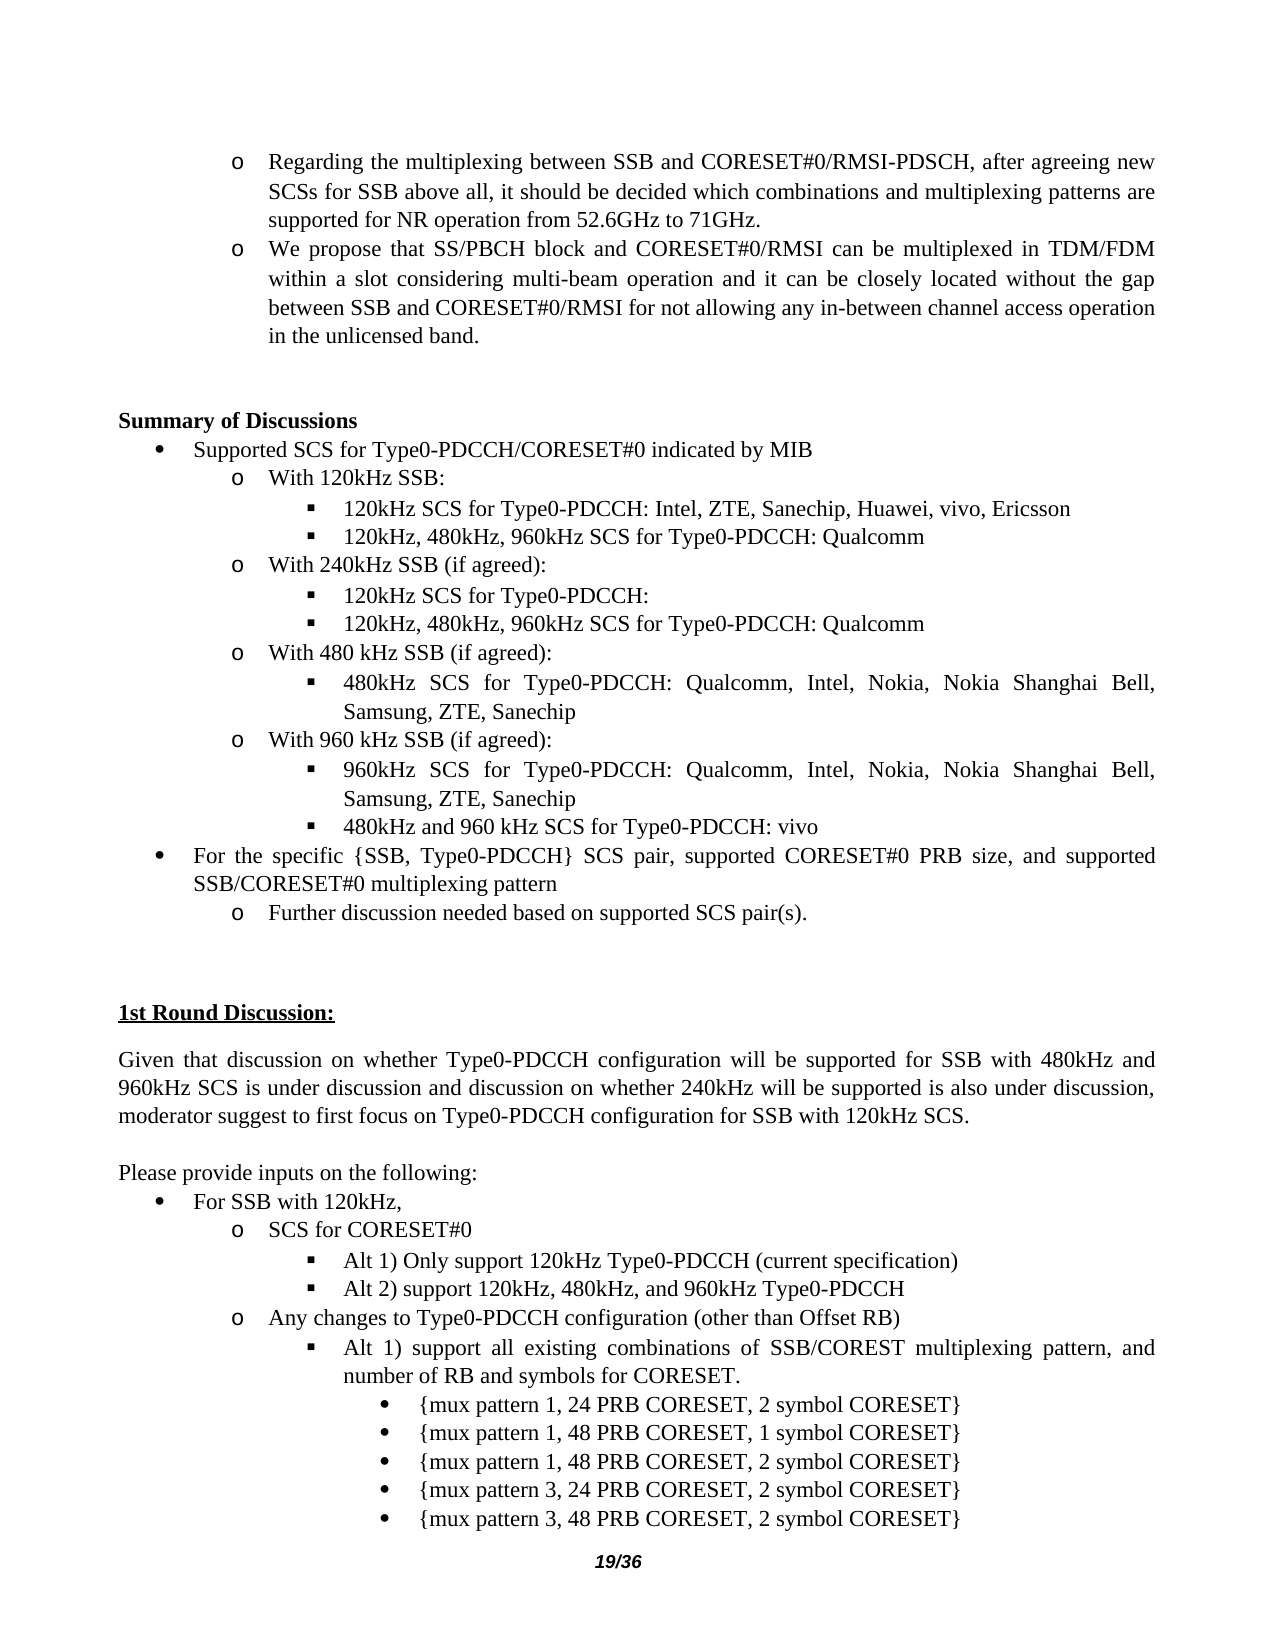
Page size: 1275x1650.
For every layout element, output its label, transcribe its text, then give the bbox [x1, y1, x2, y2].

list Supported SCS for Type0-PDCCH/CORESET#0 indicated by MIB [156, 436, 1157, 462]
list 120kHz, 480kHz, 960kHz SCS for Type0-PDCCH: Qualcomm [306, 610, 1157, 637]
list SCS for CORESET#0 [231, 1216, 1157, 1244]
list 120kHz SCS for Type0-PDCCH: Intel, ZTE, Sanechip, Huawei, vivo, Ericsson [306, 495, 1157, 521]
list For SSB with 120kHz, [156, 1188, 1157, 1214]
list Alt 2) support 120kHz, 480kHz, and 960kHz Type0-PDCCH [306, 1275, 1157, 1302]
list With 240kHz SSB (if agreed): [231, 552, 1157, 580]
list {mux pattern 1, 48 PRB CORESET, 2 symbol CORESET} [381, 1448, 1157, 1474]
list 480kHz and 960 kHz SCS for Type0-PDCCH: vivo [306, 813, 1157, 840]
list With 480 kHz SSB (if agreed): [231, 639, 1157, 667]
list 120kHz, 480kHz, 960kHz SCS for Type0-PDCCH: Qualcomm [306, 523, 1157, 549]
list Alt 1) support all existing combinations of SSB/COREST multiplexing pattern, and number of RB and symbols for CORESET. [306, 1334, 1157, 1389]
list {mux pattern 1, 48 PRB CORESET, 1 symbol CORESET} [381, 1419, 1157, 1446]
list We propose that SS/PBCH block and CORESET#0/RMSI can be multiplexed in TDM/FDM within a slot considering multi-beam operation and it can be closely located without the gap between SSB and CORESET#0/RMSI for not allowing any in-between channel access operation in the unlicensed band. [231, 235, 1157, 348]
list 120kHz SCS for Type0-PDCCH: [306, 582, 1157, 608]
list Any changes to Type0-PDCCH configuration (other than Offset RB) [231, 1304, 1157, 1332]
list {mux pattern 3, 24 PRB CORESET, 2 symbol CORESET} [381, 1476, 1157, 1503]
list Regarding the multiplexing between SSB and CORESET#0/RMSI-PDSCH, after agreeing new SCSs for SSB above all, it should be decided which combinations and multiplexing patterns are supported for NR operation from 52.6GHz to 71GHz. [231, 148, 1157, 233]
list With 120kHz SSB: [231, 464, 1157, 492]
list 480kHz SCS for Type0-PDCCH: Qualcomm, Intel, Nokia, Nokia Shanghai Bell, Samsung, ZTE, Sanechip [306, 669, 1157, 724]
list {mux pattern 3, 48 PRB CORESET, 2 symbol CORESET} [381, 1505, 1157, 1531]
list 960kHz SCS for Type0-PDCCH: Qualcomm, Intel, Nokia, Nokia Shanghai Bell, Samsung, ZTE, Sanechip [306, 757, 1157, 811]
text Please provide inputs on the following: [118, 1159, 1157, 1186]
list For the specific {SSB, Type0-PDCCH} SCS pair, supported CORESET#0 PRB size, and supported SSB/CORESET#0 multiplexing pattern [156, 842, 1157, 897]
text Summary of Discussions [118, 407, 1157, 434]
list {mux pattern 1, 24 PRB CORESET, 2 symbol CORESET} [381, 1391, 1157, 1417]
list Further discussion needed based on supported SCS pair(s). [231, 899, 1157, 927]
list Alt 1) Only support 120kHz Type0-PDCCH (current specification) [306, 1247, 1157, 1273]
list With 960 kHz SSB (if agreed): [231, 726, 1157, 754]
text Given that discussion on whether Type0-PDCCH configuration will be supported for SSB with 480kHz and 960kHz SCS is under discussion and discussion on whether 240kHz will be supported is also under discussion, moderator suggest to first focus on Type0-PDCCH configuration for SSB with 120kHz SCS. [118, 1046, 1157, 1129]
subtitle 1st Round Discussion: [118, 998, 1157, 1025]
